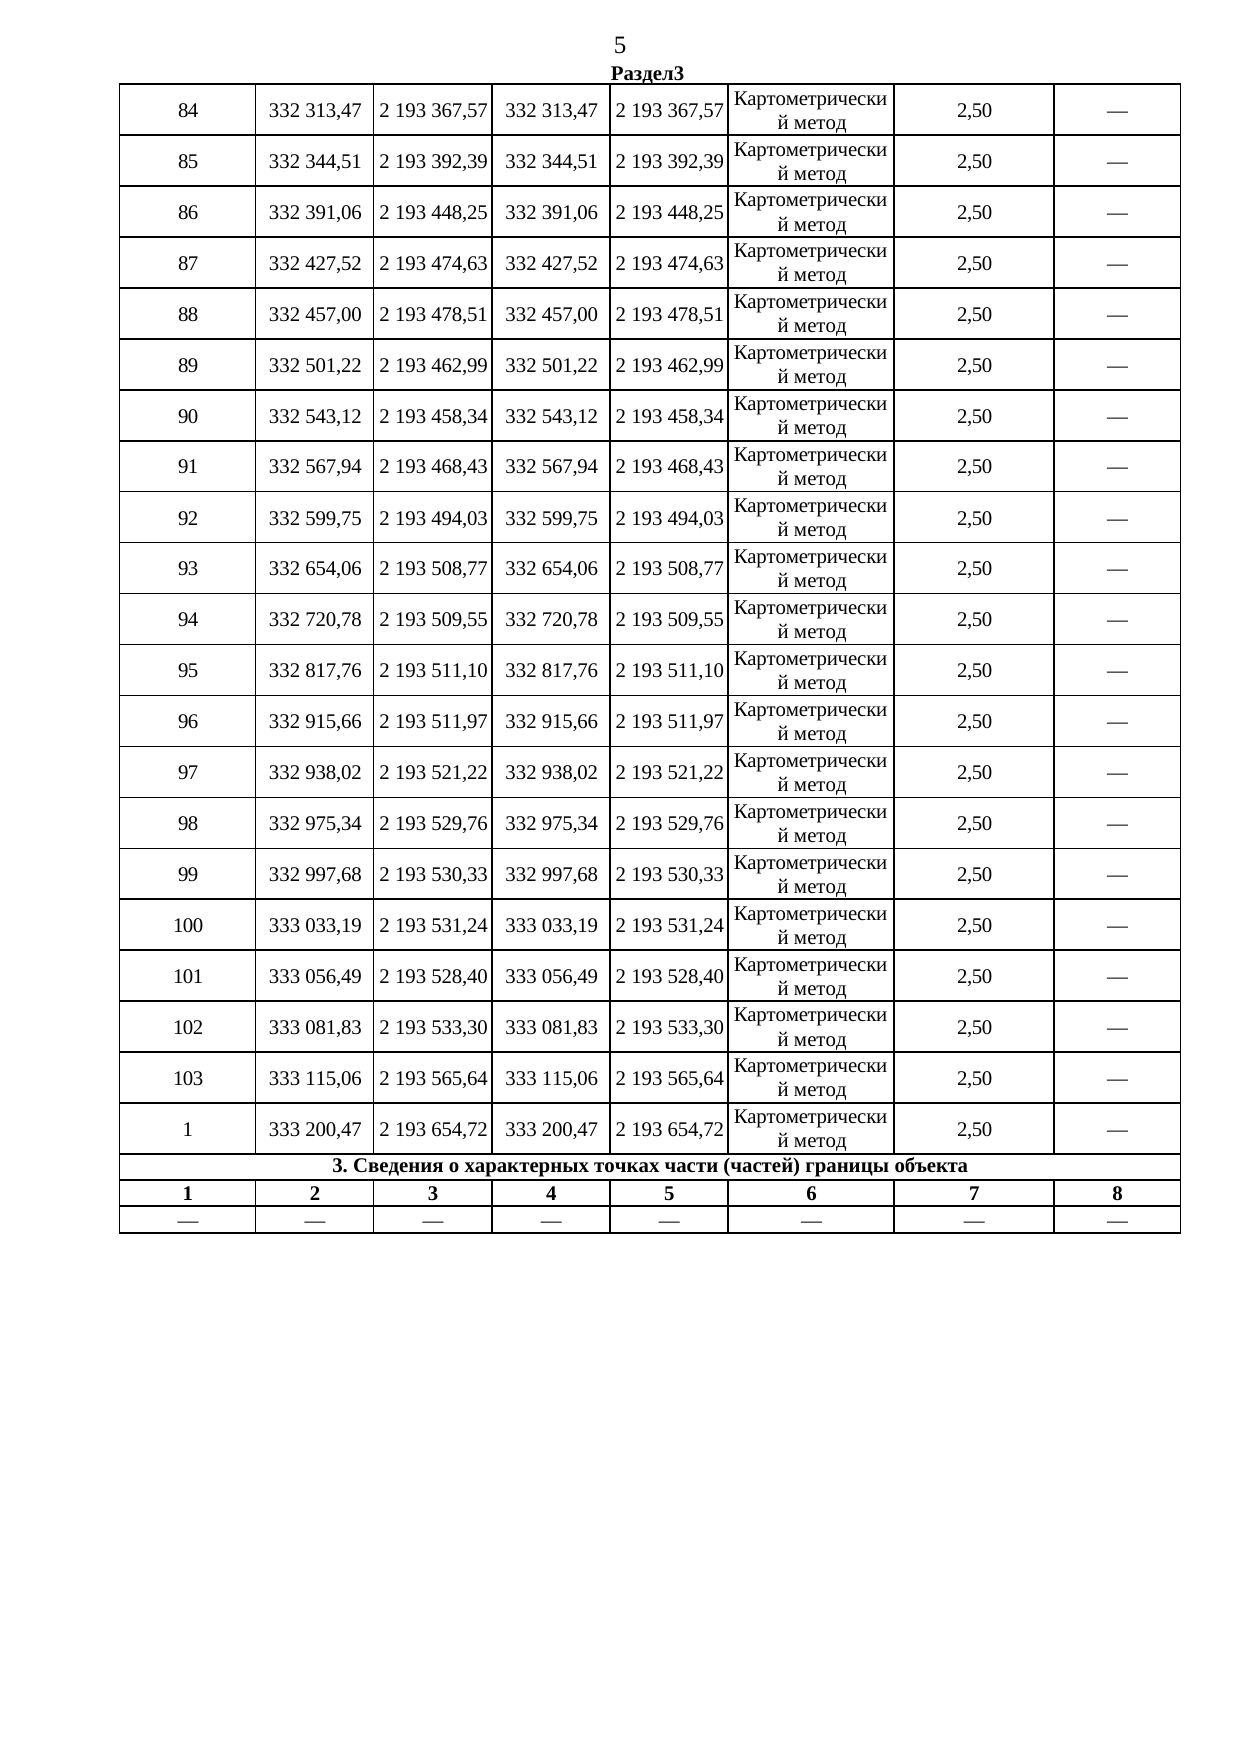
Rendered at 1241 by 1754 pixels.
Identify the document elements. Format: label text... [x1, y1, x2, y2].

table_cell 2 193 508,77 [374, 543, 491, 593]
table_cell 332 599,75 [256, 492, 373, 542]
table_cell 332 720,78 [256, 594, 373, 644]
table_cell 2 193 494,03 [374, 492, 491, 542]
table_cell 2,50 [895, 391, 1053, 440]
table_cell 94 [120, 594, 255, 644]
table_cell 2 193 531,24 [611, 900, 727, 949]
table_cell 2,50 [895, 85, 1053, 134]
table_cell 93 [120, 543, 255, 593]
table_cell 2 193 367,57 [611, 85, 727, 134]
table_cell 84 [120, 85, 255, 134]
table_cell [729, 85, 893, 134]
table_cell 333 056,49 [493, 951, 609, 1000]
table_cell 332 915,66 [493, 696, 609, 746]
table_cell — [1055, 747, 1180, 796]
table_cell — [1055, 798, 1180, 847]
table_cell Картометрически й метод [729, 951, 893, 1000]
table_cell — [1055, 696, 1180, 746]
table_cell — [1055, 391, 1180, 440]
table_cell Картометрически й метод [729, 289, 893, 338]
table_cell 2 193 530,33 [374, 849, 491, 898]
table_cell Картометрически й метод [729, 900, 893, 949]
table_cell 332 654,06 [493, 543, 609, 593]
table_cell 332 543,12 [256, 391, 373, 440]
table_cell 2 193 367,57 [374, 85, 491, 134]
table_cell 2 193 529,76 [611, 798, 727, 847]
table_cell 332 313,47 [256, 85, 373, 134]
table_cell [729, 136, 893, 185]
table_cell 3 [374, 1181, 491, 1205]
table_cell — [729, 1207, 893, 1232]
table_cell — [374, 1207, 491, 1232]
table_cell 332 344,51 [256, 136, 373, 185]
table_cell 2 193 478,51 [374, 289, 491, 338]
table_cell — [1055, 136, 1180, 185]
table_cell 102 [120, 1002, 255, 1051]
table_cell 333 200,47 [256, 1104, 373, 1153]
table_cell — [1055, 187, 1180, 236]
table_cell 2,50 [895, 747, 1053, 796]
table_cell 332 975,34 [256, 798, 373, 847]
table_cell 332 313,47 [493, 85, 609, 134]
table_cell 91 [120, 442, 255, 491]
table_cell 2,50 [895, 900, 1053, 949]
table_cell — [1055, 1002, 1180, 1051]
table_cell 100 [120, 900, 255, 949]
table_cell 332 344,51 [493, 136, 609, 185]
table_cell Картометрически й метод [729, 747, 893, 796]
table_cell 1 [120, 1181, 255, 1205]
table_cell — [1055, 340, 1180, 389]
table_cell Картометрически й метод [729, 391, 893, 440]
table_cell 332 457,00 [493, 289, 609, 338]
table_cell 88 [120, 289, 255, 338]
table_cell Картометрически й метод [729, 696, 893, 746]
table_cell 333 081,83 [493, 1002, 609, 1051]
table_cell Картометрически й метод [729, 1002, 893, 1051]
table_cell — [611, 1207, 727, 1232]
table_cell 2 193 521,22 [374, 747, 491, 796]
table_cell 2 193 528,40 [611, 951, 727, 1000]
table_cell 2 193 511,97 [611, 696, 727, 746]
table_cell 2,50 [895, 798, 1053, 847]
table_cell 2 193 565,64 [374, 1053, 491, 1102]
table_cell 98 [120, 798, 255, 847]
table_cell 3. Сведения о характерных точках части (частей) границы объекта [120, 1155, 1180, 1179]
table_cell 332 457,00 [256, 289, 373, 338]
table_cell Картометрически й метод [729, 340, 893, 389]
table_cell 86 [120, 187, 255, 236]
table_cell 2 193 462,99 [611, 340, 727, 389]
table_cell 333 115,06 [493, 1053, 609, 1102]
table_cell 333 033,19 [493, 900, 609, 949]
table_cell 2,50 [895, 951, 1053, 1000]
table_cell 2 193 462,99 [374, 340, 491, 389]
table_cell 2 193 478,51 [611, 289, 727, 338]
table_cell Картометрически й метод [729, 798, 893, 847]
table_cell — [1055, 289, 1180, 338]
table_cell 333 081,83 [256, 1002, 373, 1051]
table_cell — [1055, 1053, 1180, 1102]
table_cell 332 427,52 [256, 238, 373, 287]
table_cell — [120, 1207, 255, 1232]
table_cell 2 193 468,43 [374, 442, 491, 491]
table_cell 2,50 [895, 238, 1053, 287]
table_cell 332 915,66 [256, 696, 373, 746]
table_cell — [1055, 900, 1180, 949]
table_cell — [1055, 951, 1180, 1000]
table_cell 332 501,22 [256, 340, 373, 389]
table_cell 332 975,34 [493, 798, 609, 847]
table_cell 2,50 [895, 442, 1053, 491]
table_cell — [493, 1207, 609, 1232]
table_cell 2 193 528,40 [374, 951, 491, 1000]
table_cell — [1055, 492, 1180, 542]
table_cell 2 193 509,55 [374, 594, 491, 644]
table_cell 2,50 [895, 340, 1053, 389]
table_cell 2 193 448,25 [611, 187, 727, 236]
table_cell 333 033,19 [256, 900, 373, 949]
table_cell 2 193 494,03 [611, 492, 727, 542]
table_cell 2 193 511,10 [611, 645, 727, 694]
table_cell 332 817,76 [493, 645, 609, 694]
table_cell 6 [729, 1181, 893, 1205]
table_cell — [1055, 543, 1180, 593]
table_cell 8 [1055, 1181, 1180, 1205]
table_cell 5 [611, 1181, 727, 1205]
table_cell 2 193 508,77 [611, 543, 727, 593]
table_cell 332 654,06 [256, 543, 373, 593]
table_cell 2,50 [895, 696, 1053, 746]
table_cell Картометрически й метод [729, 442, 893, 491]
table_cell 2 193 654,72 [611, 1104, 727, 1153]
table_cell 92 [120, 492, 255, 542]
table_cell 7 [895, 1181, 1053, 1205]
table_cell — [1055, 645, 1180, 694]
table_cell — [1055, 1207, 1180, 1232]
table_cell 2 193 533,30 [374, 1002, 491, 1051]
table_cell 2 193 392,39 [611, 136, 727, 185]
table_cell — [256, 1207, 373, 1232]
table_cell 96 [120, 696, 255, 746]
table_cell 2 193 511,97 [374, 696, 491, 746]
table_cell 332 938,02 [256, 747, 373, 796]
table_cell 4 [493, 1181, 609, 1205]
table_cell — [1055, 1104, 1180, 1153]
table_cell 2,50 [895, 1002, 1053, 1051]
table_cell Картометрически й метод [729, 1104, 893, 1153]
table_cell 333 115,06 [256, 1053, 373, 1102]
table_cell 2,50 [895, 187, 1053, 236]
table_cell 2,50 [895, 1104, 1053, 1153]
table_cell 99 [120, 849, 255, 898]
table_cell Картометрически й метод [729, 187, 893, 236]
table_cell 2 193 654,72 [374, 1104, 491, 1153]
table_cell — [1055, 594, 1180, 644]
table_cell 2 193 511,10 [374, 645, 491, 694]
table_cell Картометрически й метод [729, 645, 893, 694]
table_cell 2 193 458,34 [611, 391, 727, 440]
table_cell 2,50 [895, 645, 1053, 694]
table_cell 2,50 [895, 1053, 1053, 1102]
table_cell 332 391,06 [256, 187, 373, 236]
table_cell 2,50 [895, 594, 1053, 644]
table_cell Картометрически й метод [729, 1053, 893, 1102]
table_cell 2 193 458,34 [374, 391, 491, 440]
table_cell 332 567,94 [493, 442, 609, 491]
table_cell 332 817,76 [256, 645, 373, 694]
table_cell 2 193 533,30 [611, 1002, 727, 1051]
table_cell — [1055, 849, 1180, 898]
table_cell 87 [120, 238, 255, 287]
table_cell 332 391,06 [493, 187, 609, 236]
table_cell 2 193 565,64 [611, 1053, 727, 1102]
table_cell Картометрически й метод [729, 492, 893, 542]
table_cell 332 997,68 [493, 849, 609, 898]
table_cell 101 [120, 951, 255, 1000]
table_cell 85 [120, 136, 255, 185]
table_cell 2,50 [895, 492, 1053, 542]
table_cell 332 501,22 [493, 340, 609, 389]
table_cell 333 056,49 [256, 951, 373, 1000]
table_cell — [1055, 238, 1180, 287]
table_cell 2,50 [895, 289, 1053, 338]
table_cell 2 193 468,43 [611, 442, 727, 491]
table_cell 1 [120, 1104, 255, 1153]
table_cell 332 997,68 [256, 849, 373, 898]
table_cell Картометрически й метод [729, 849, 893, 898]
table_cell 2 193 529,76 [374, 798, 491, 847]
table_cell 2 [256, 1181, 373, 1205]
table_cell — [1055, 442, 1180, 491]
table_cell 89 [120, 340, 255, 389]
table_cell 2,50 [895, 136, 1053, 185]
table_cell 103 [120, 1053, 255, 1102]
table_cell Картометрически й метод [729, 543, 893, 593]
table_cell 333 200,47 [493, 1104, 609, 1153]
table_cell 332 567,94 [256, 442, 373, 491]
table_cell 2 193 521,22 [611, 747, 727, 796]
table_cell 2 193 392,39 [374, 136, 491, 185]
table_cell 2,50 [895, 849, 1053, 898]
table_cell Картометрически й метод [729, 238, 893, 287]
table_cell 332 543,12 [493, 391, 609, 440]
table_cell 332 427,52 [493, 238, 609, 287]
table_cell 2,50 [895, 543, 1053, 593]
table_cell 332 938,02 [493, 747, 609, 796]
table_cell 2 193 448,25 [374, 187, 491, 236]
table_cell 90 [120, 391, 255, 440]
table_cell — [1055, 85, 1180, 134]
table_cell 95 [120, 645, 255, 694]
table_cell 332 599,75 [493, 492, 609, 542]
table_cell 2 193 530,33 [611, 849, 727, 898]
table_cell Картометрически й метод [729, 594, 893, 644]
table_cell 332 720,78 [493, 594, 609, 644]
table_cell 2 193 474,63 [374, 238, 491, 287]
table_cell — [895, 1207, 1053, 1232]
table_cell 2 193 474,63 [611, 238, 727, 287]
table_cell 2 193 509,55 [611, 594, 727, 644]
table_cell 97 [120, 747, 255, 796]
table_cell 2 193 531,24 [374, 900, 491, 949]
